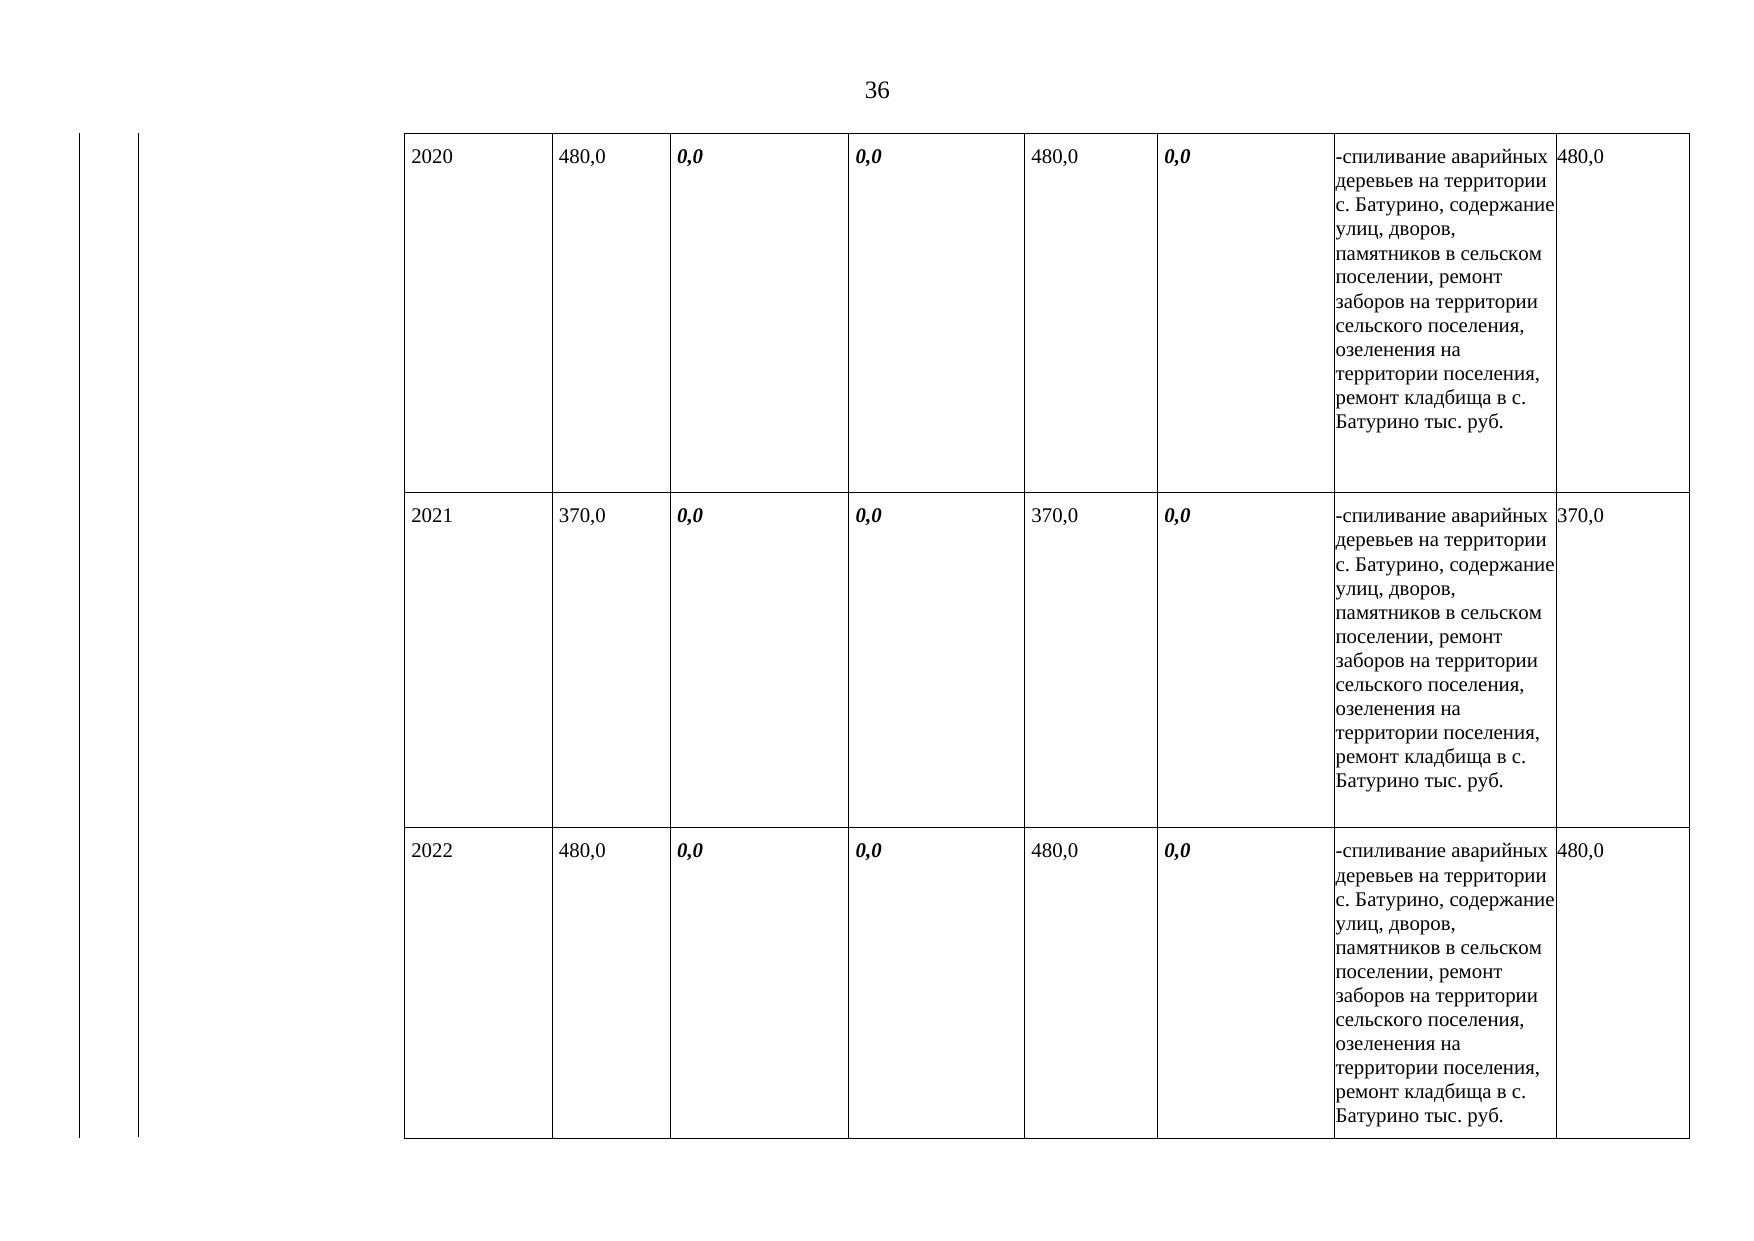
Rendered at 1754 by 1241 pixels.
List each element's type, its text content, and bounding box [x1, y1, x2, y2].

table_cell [1335, 828, 1556, 1138]
table_cell 370,0 [1557, 493, 1689, 827]
table_cell 480,0 [1025, 134, 1157, 492]
table_cell 0,0 [671, 493, 848, 827]
table_cell 480,0 [1557, 828, 1689, 1138]
table_cell 0,0 [849, 493, 1024, 827]
table_cell 0,0 [1158, 134, 1334, 492]
table_cell 480,0 [1025, 828, 1157, 1138]
table_cell 0,0 [1158, 493, 1334, 827]
table_cell 480,0 [553, 134, 670, 492]
table_cell 2022 [405, 828, 552, 1138]
table_cell 480,0 [1557, 134, 1689, 492]
table_cell 0,0 [849, 134, 1024, 492]
table_cell 0,0 [849, 828, 1024, 1138]
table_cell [1335, 134, 1556, 492]
table_cell 0,0 [671, 134, 848, 492]
table_cell 2020 [405, 134, 552, 492]
table_cell 0,0 [671, 828, 848, 1138]
table_cell 370,0 [553, 493, 670, 827]
table_cell 370,0 [1025, 493, 1157, 827]
table_cell 2021 [405, 493, 552, 827]
table_cell 480,0 [553, 828, 670, 1138]
table_cell 0,0 [1158, 828, 1334, 1138]
